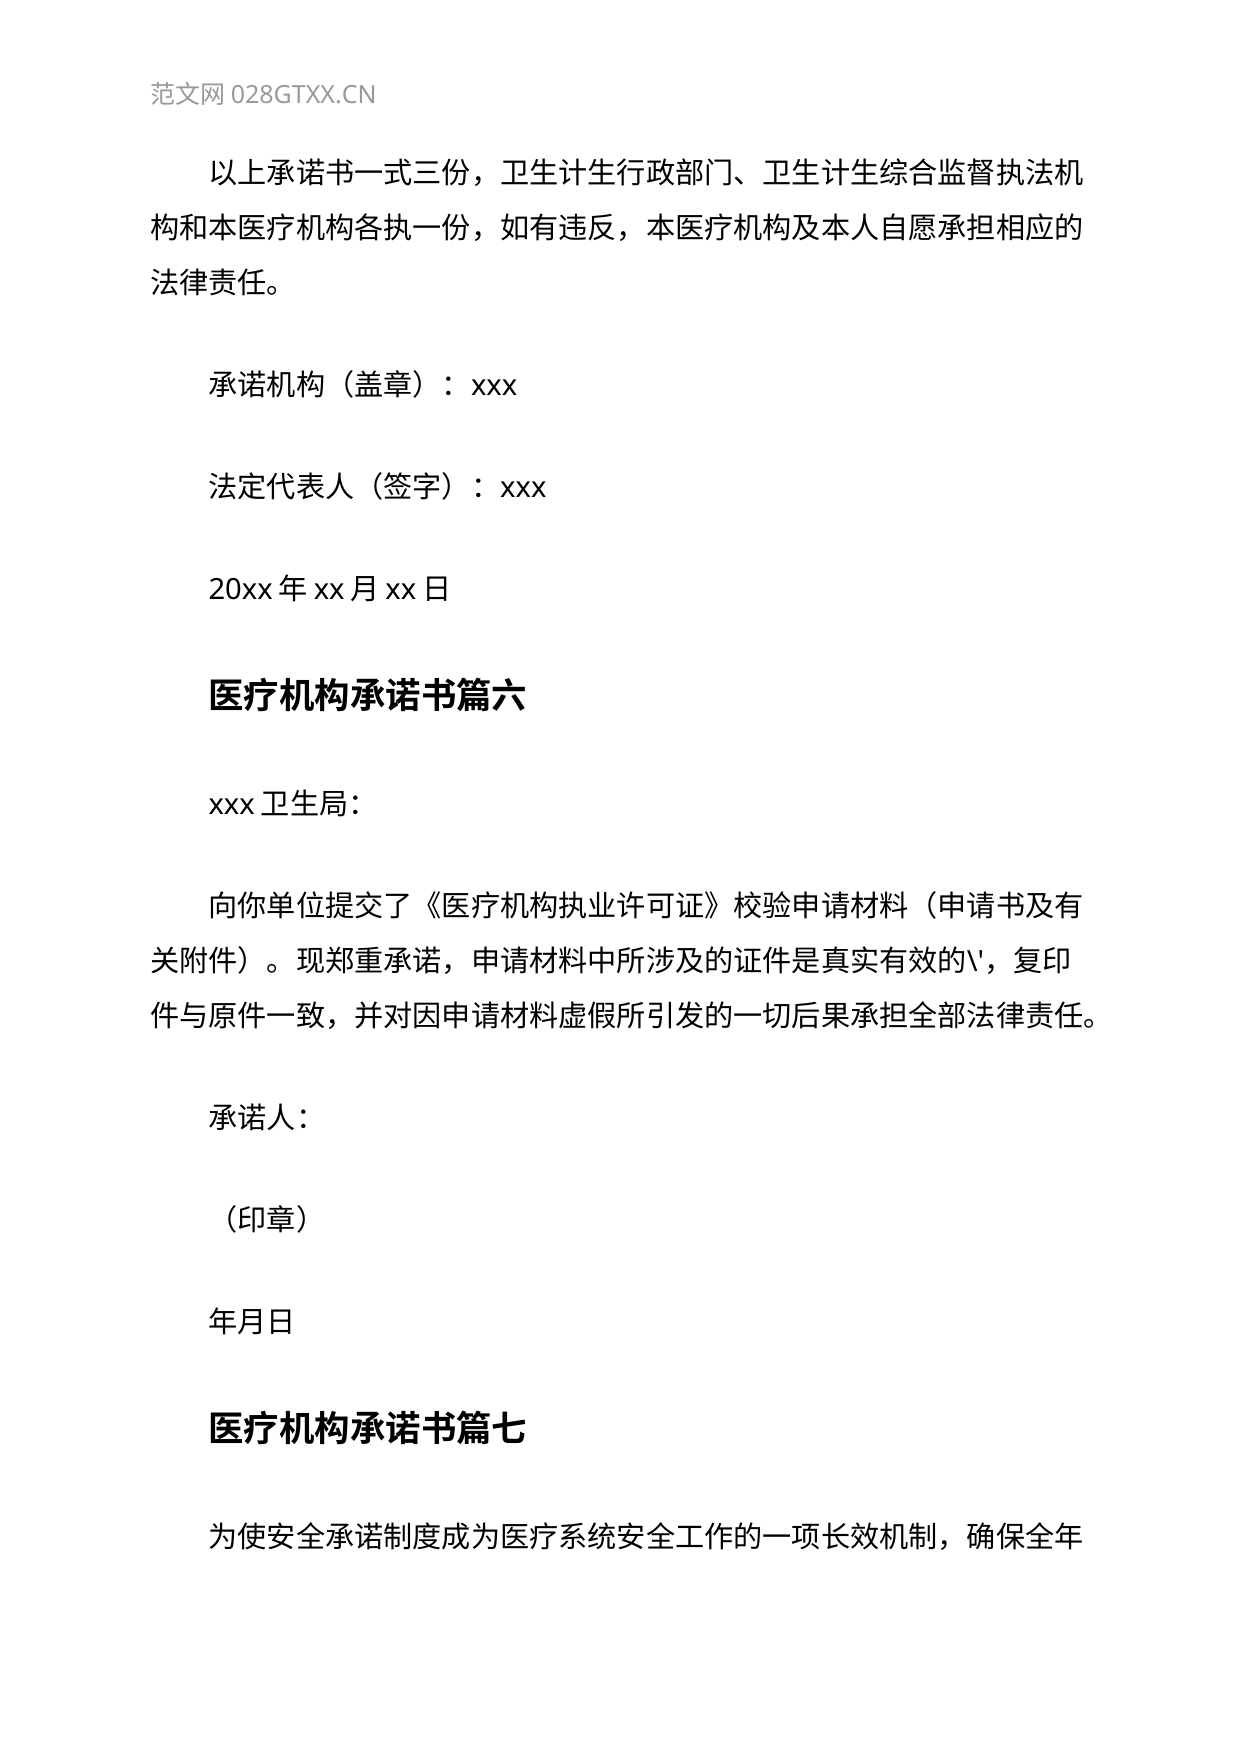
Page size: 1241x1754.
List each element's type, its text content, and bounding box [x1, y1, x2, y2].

text 承诺机构（盖章）：xxx [150, 362, 1090, 404]
text 承诺人： [150, 1094, 1090, 1137]
text 医疗机构承诺书篇七 [150, 1400, 1090, 1451]
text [150, 1513, 1090, 1556]
text 向你单位提交了《医疗机构执业许可证》校验申请材料（申请书及有关附件）。现郑重承诺，申请材料中所涉及的证件是真实有效的\'，复印件与原件一致，并对因申请材料虚假所引发的一切后果承担全部法律责任。 [150, 883, 1090, 1035]
text 年月日 [150, 1298, 1090, 1340]
text 医疗机构承诺书篇六 [150, 667, 1090, 719]
text xxx卫生局： [150, 781, 1090, 823]
text 20xx年xx月xx日 [150, 566, 1090, 608]
text （印章） [150, 1196, 1090, 1239]
text 法定代表人（签字）：xxx [150, 463, 1090, 506]
text 以上承诺书一式三份，卫生计生行政部门、卫生计生综合监督执法机构和本医疗机构各执一份，如有违反，本医疗机构及本人自愿承担相应的法律责任。 [150, 150, 1090, 302]
